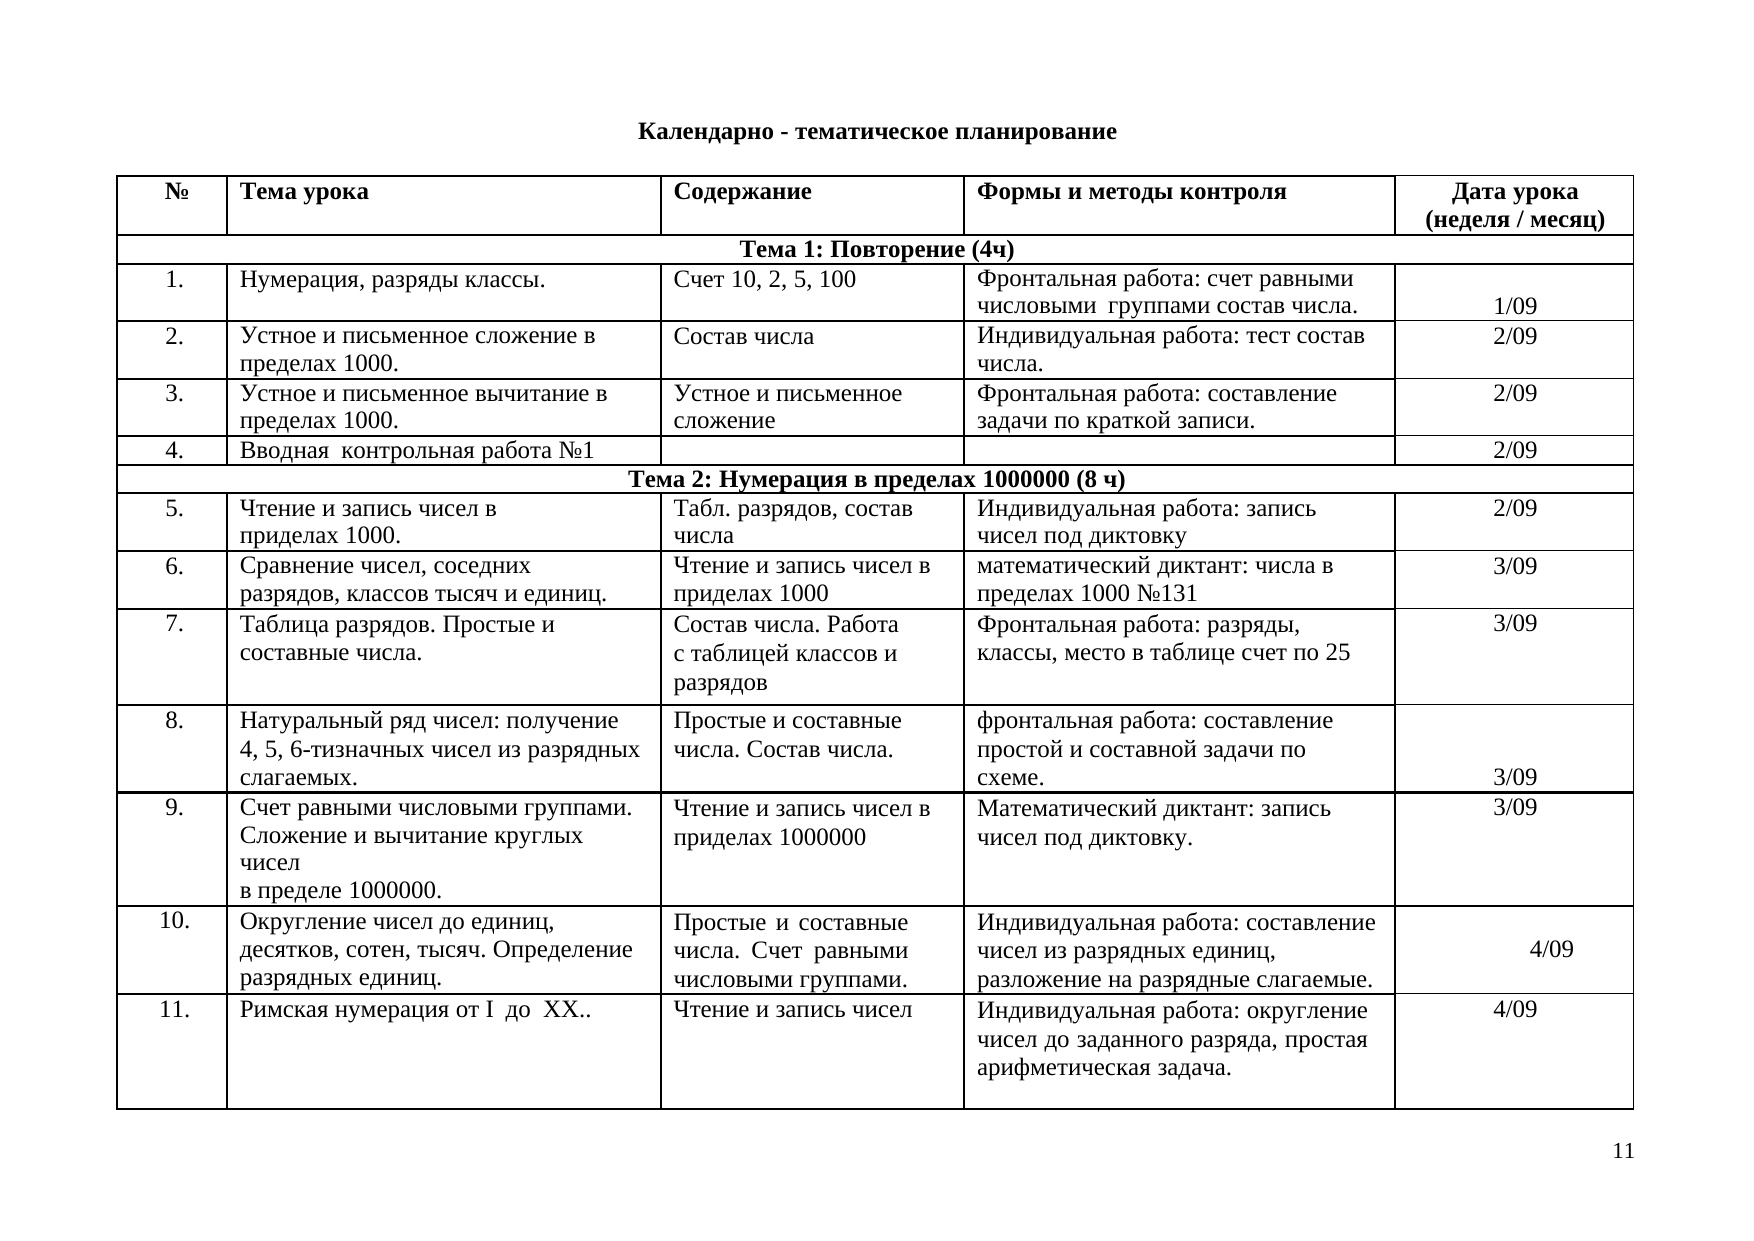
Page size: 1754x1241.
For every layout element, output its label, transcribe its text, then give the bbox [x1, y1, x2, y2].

table_cell 9. [118, 794, 226, 904]
table_cell 3/09 [1396, 794, 1633, 904]
table_cell 10. [118, 907, 226, 993]
table_cell Чтение и запись чисел [662, 995, 963, 1108]
table_cell 11. [118, 995, 226, 1108]
table_cell Нумерация, разряды классы. [228, 265, 660, 320]
table_cell 1. [118, 265, 226, 320]
table_header Формы и методы контроля [965, 177, 1394, 234]
table_cell 2. [118, 322, 226, 377]
table_cell Счет 10, 2, 5, 100 [662, 265, 963, 320]
table_cell 3. [118, 380, 226, 435]
table_header Дата урока (неделя / месяц) [1396, 176, 1633, 234]
table_cell Устное и письменное сложение [662, 380, 963, 435]
table_cell Фронтальная работа: счет равными числовыми группами состав числа. [965, 265, 1394, 320]
text Календарно - тематическое планирование [636, 116, 1118, 144]
table_cell 4. [118, 437, 226, 464]
table_cell [662, 437, 963, 464]
table_cell 3/09 [1396, 551, 1633, 607]
table_cell 6. [118, 552, 226, 607]
table_cell [965, 437, 1394, 464]
table_cell Простые и составные числа. Счет равными числовыми группами. [662, 907, 963, 993]
table_cell Индивидуальная работа: запись чисел под диктовку [965, 494, 1394, 550]
table_cell Счет равными числовыми группами. Сложение и вычитание круглых чисел в пределе 1000000. [228, 794, 660, 904]
table_cell 2/09 [1396, 494, 1633, 550]
table_cell Натуральный ряд чисел: получение 4, 5, 6-тизначных чисел из разрядных слагаемых. [228, 706, 660, 791]
table_cell Индивидуальная работа: тест состав числа. [965, 322, 1394, 377]
table_cell Фронтальная работа: составление задачи по краткой записи. [965, 380, 1394, 435]
table_cell Индивидуальная работа: составление чисел из разрядных единиц, разложение на разрядные слагаемые. [965, 907, 1394, 993]
table_header Тема урока [228, 177, 660, 234]
table_cell 2/09 [1396, 321, 1633, 377]
table_cell Вводная контрольная работа №1 [228, 437, 660, 464]
table_cell 2/09 [1396, 379, 1633, 435]
table_cell математический диктант: числа в пределах 1000 №131 [965, 552, 1394, 607]
table_cell Состав числа. Работа с таблицей классов и разрядов [662, 610, 963, 704]
table_cell Математический диктант: запись чисел под диктовку. [965, 794, 1394, 904]
table_cell Табл. разрядов, состав числа [662, 494, 963, 550]
table_cell Тема 2: Нумерация в пределах 1000000 (8 ч) [118, 466, 1633, 492]
table_cell Чтение и запись чисел в приделах 1000. [228, 494, 660, 550]
table_cell Тема 1: Повторение (4ч) [118, 236, 1633, 263]
table_cell Сравнение чисел, соседних разрядов, классов тысяч и единиц. [228, 552, 660, 607]
table_cell Устное и письменное сложение в пределах 1000. [228, 322, 660, 377]
table_cell Состав числа [662, 322, 963, 377]
table_cell Фронтальная работа: разряды, классы, место в таблице счет по 25 [965, 610, 1394, 704]
table_header № [118, 177, 226, 234]
table_cell Простые и составные числа. Состав числа. [662, 706, 963, 791]
table_cell 4/09 [1396, 994, 1633, 1108]
table_cell фронтальная работа: составление простой и составной задачи по схеме. [965, 706, 1394, 791]
table_cell Таблица разрядов. Простые и составные числа. [228, 610, 660, 704]
table_cell Округление чисел до единиц, десятков, сотен, тысяч. Определение разрядных единиц. [228, 907, 660, 993]
table_header Содержание [662, 177, 963, 234]
table_cell Чтение и запись чисел в приделах 1000 [662, 552, 963, 607]
table_cell Устное и письменное вычитание в пределах 1000. [228, 380, 660, 435]
table_cell Римская нумерация от I до XX.. [228, 995, 660, 1108]
table_cell 8. [118, 706, 226, 791]
table_cell Индивидуальная работа: округление чисел до заданного разряда, простая арифметическая задача. [965, 995, 1394, 1108]
table_cell 3/09 [1396, 705, 1633, 791]
table_cell 1/09 [1396, 265, 1633, 320]
table_cell 2/09 [1396, 436, 1633, 464]
table_cell Чтение и запись чисел в приделах 1000000 [662, 794, 963, 904]
table_cell 4/09 [1396, 907, 1633, 993]
table_cell 5. [118, 494, 226, 550]
table_cell 3/09 [1396, 609, 1633, 704]
table_cell 7. [118, 610, 226, 704]
